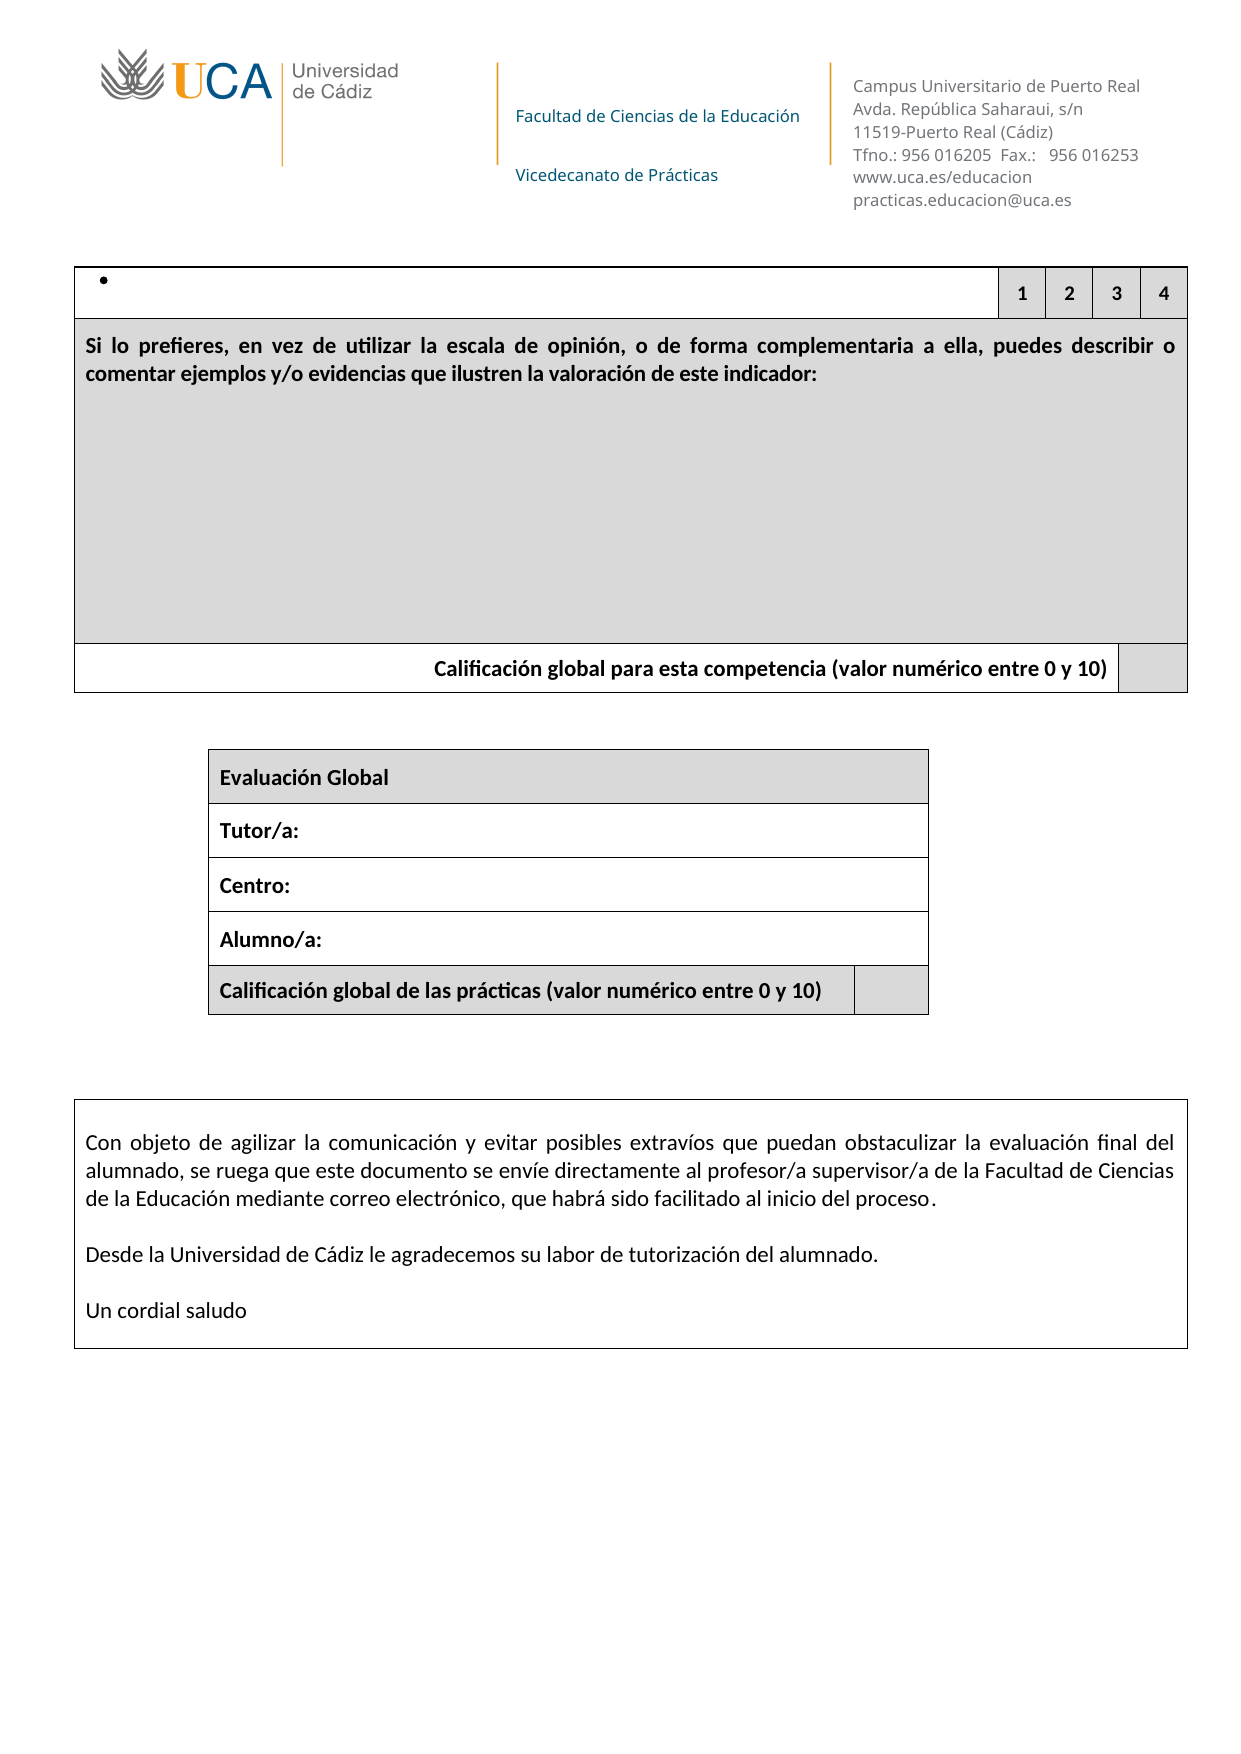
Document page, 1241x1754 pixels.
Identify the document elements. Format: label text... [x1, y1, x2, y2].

table_header Evaluación Global [209, 750, 928, 803]
table_cell Si lo prefieres, en vez de utilizar la escala de opinión, o de forma complementaria a ella, puedes describir o comentar ejemplos y/o evidencias que ilustren la valoración de este indicador: [75, 319, 1187, 643]
table_cell Alumno/a: [209, 912, 928, 965]
table_cell 2 [1046, 268, 1092, 318]
table_cell Calificación global de las prácticas (valor numérico entre 0 y 10) [209, 966, 854, 1014]
table_cell Tutor/a: [209, 804, 928, 857]
table_cell 1 [999, 268, 1045, 318]
picture [495, 29, 501, 184]
table_cell [75, 268, 998, 318]
table_cell Calificación global para esta competencia (valor numérico entre 0 y 10) [75, 644, 1118, 692]
table_cell Centro: [209, 858, 928, 911]
table_cell 3 [1093, 268, 1140, 318]
picture [828, 29, 834, 184]
table_cell 4 [1141, 268, 1187, 318]
picture [81, 29, 418, 185]
table_cell [855, 966, 928, 1014]
table_cell [1119, 644, 1187, 692]
table_header Con objeto de agilizar la comunicación y evitar posibles extravíos que puedan obstaculizar la evaluación final del alumnado, se ruega que este documento se envíe directamente al profesor/a supervisor/a de la Facultad de Ciencias de la Educación mediante correo electrónico, que habrá sido facilitado al inicio del proceso. Desde la Universidad de Cádiz le agradecemos su labor de tutorización del alumnado. Un cordial saludo [75, 1100, 1187, 1347]
